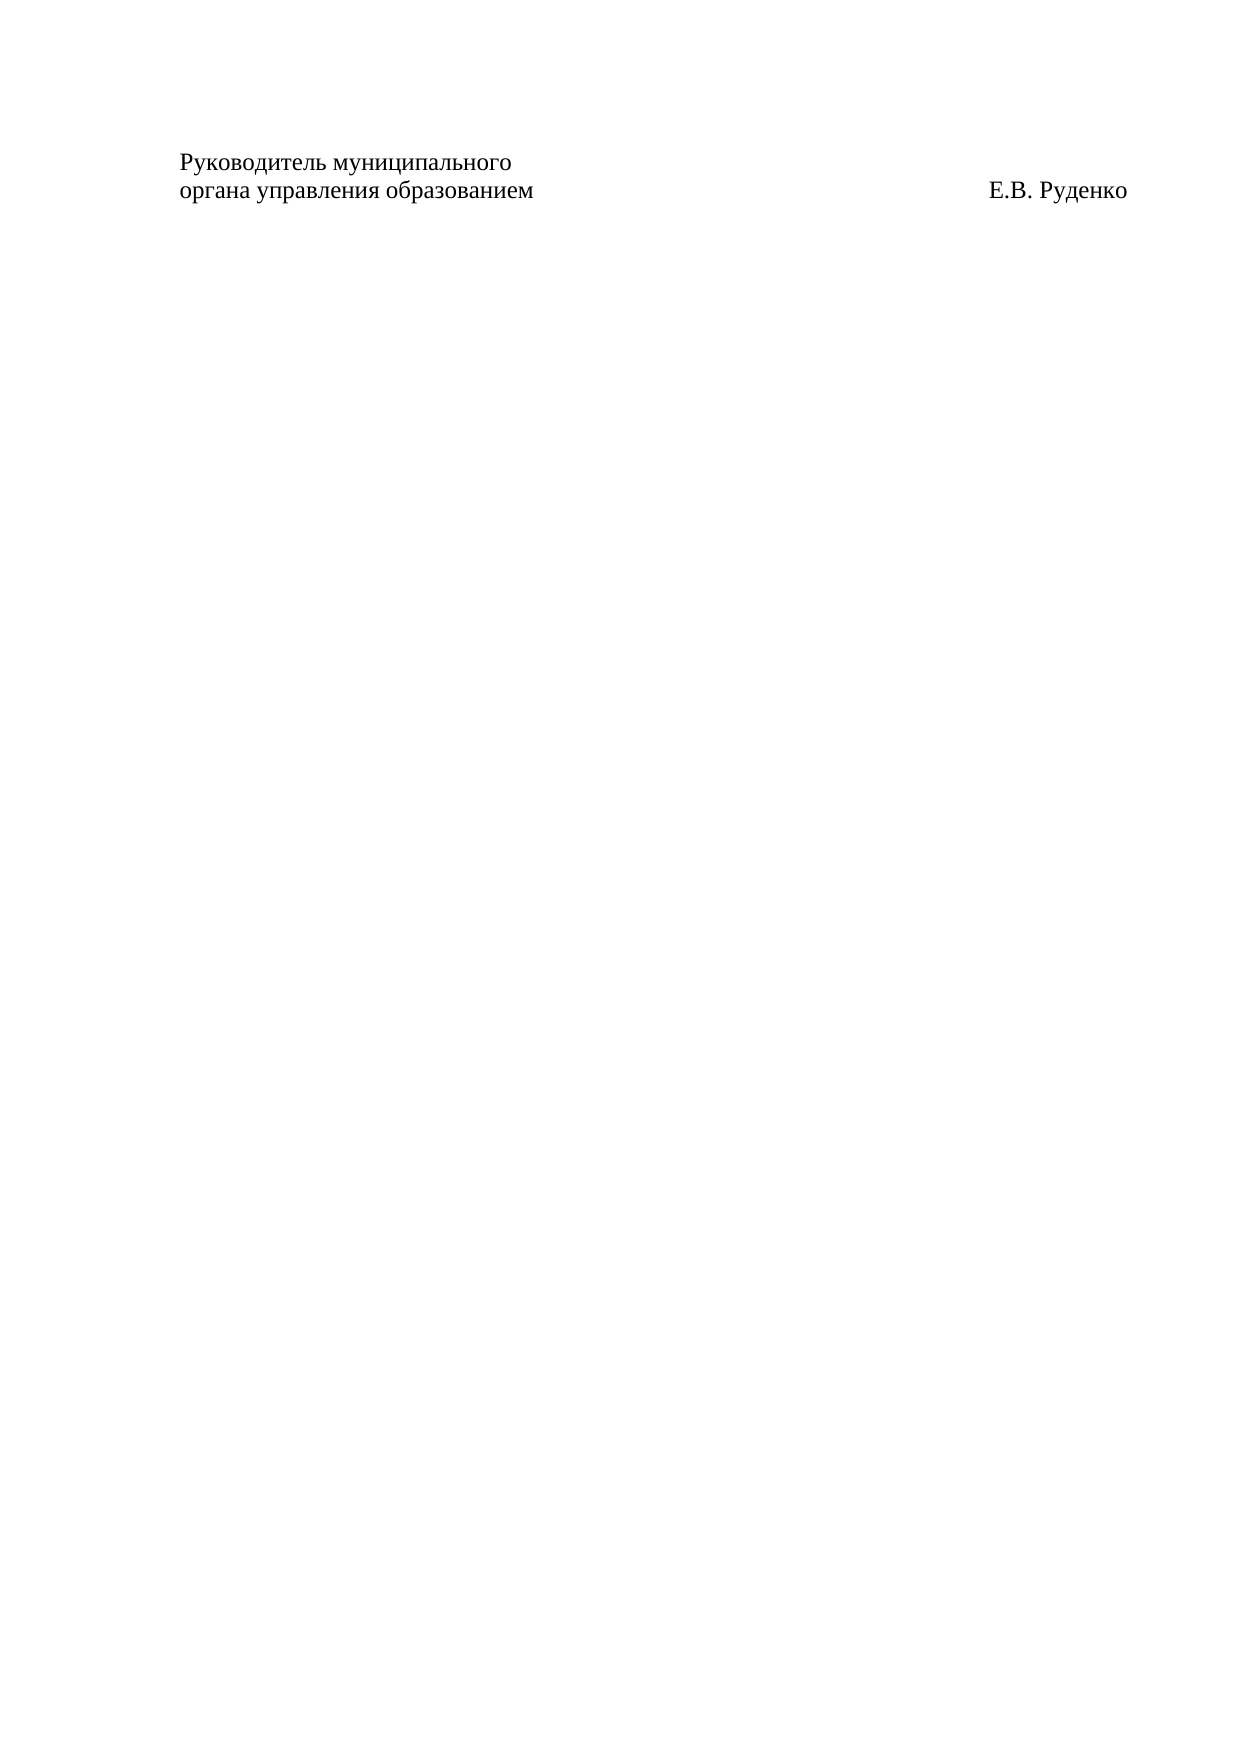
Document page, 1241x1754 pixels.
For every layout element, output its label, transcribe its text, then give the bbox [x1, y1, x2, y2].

text органа управления образованием Е.В. Руденко [177, 176, 1152, 204]
text Руководитель муниципального [177, 147, 1152, 176]
